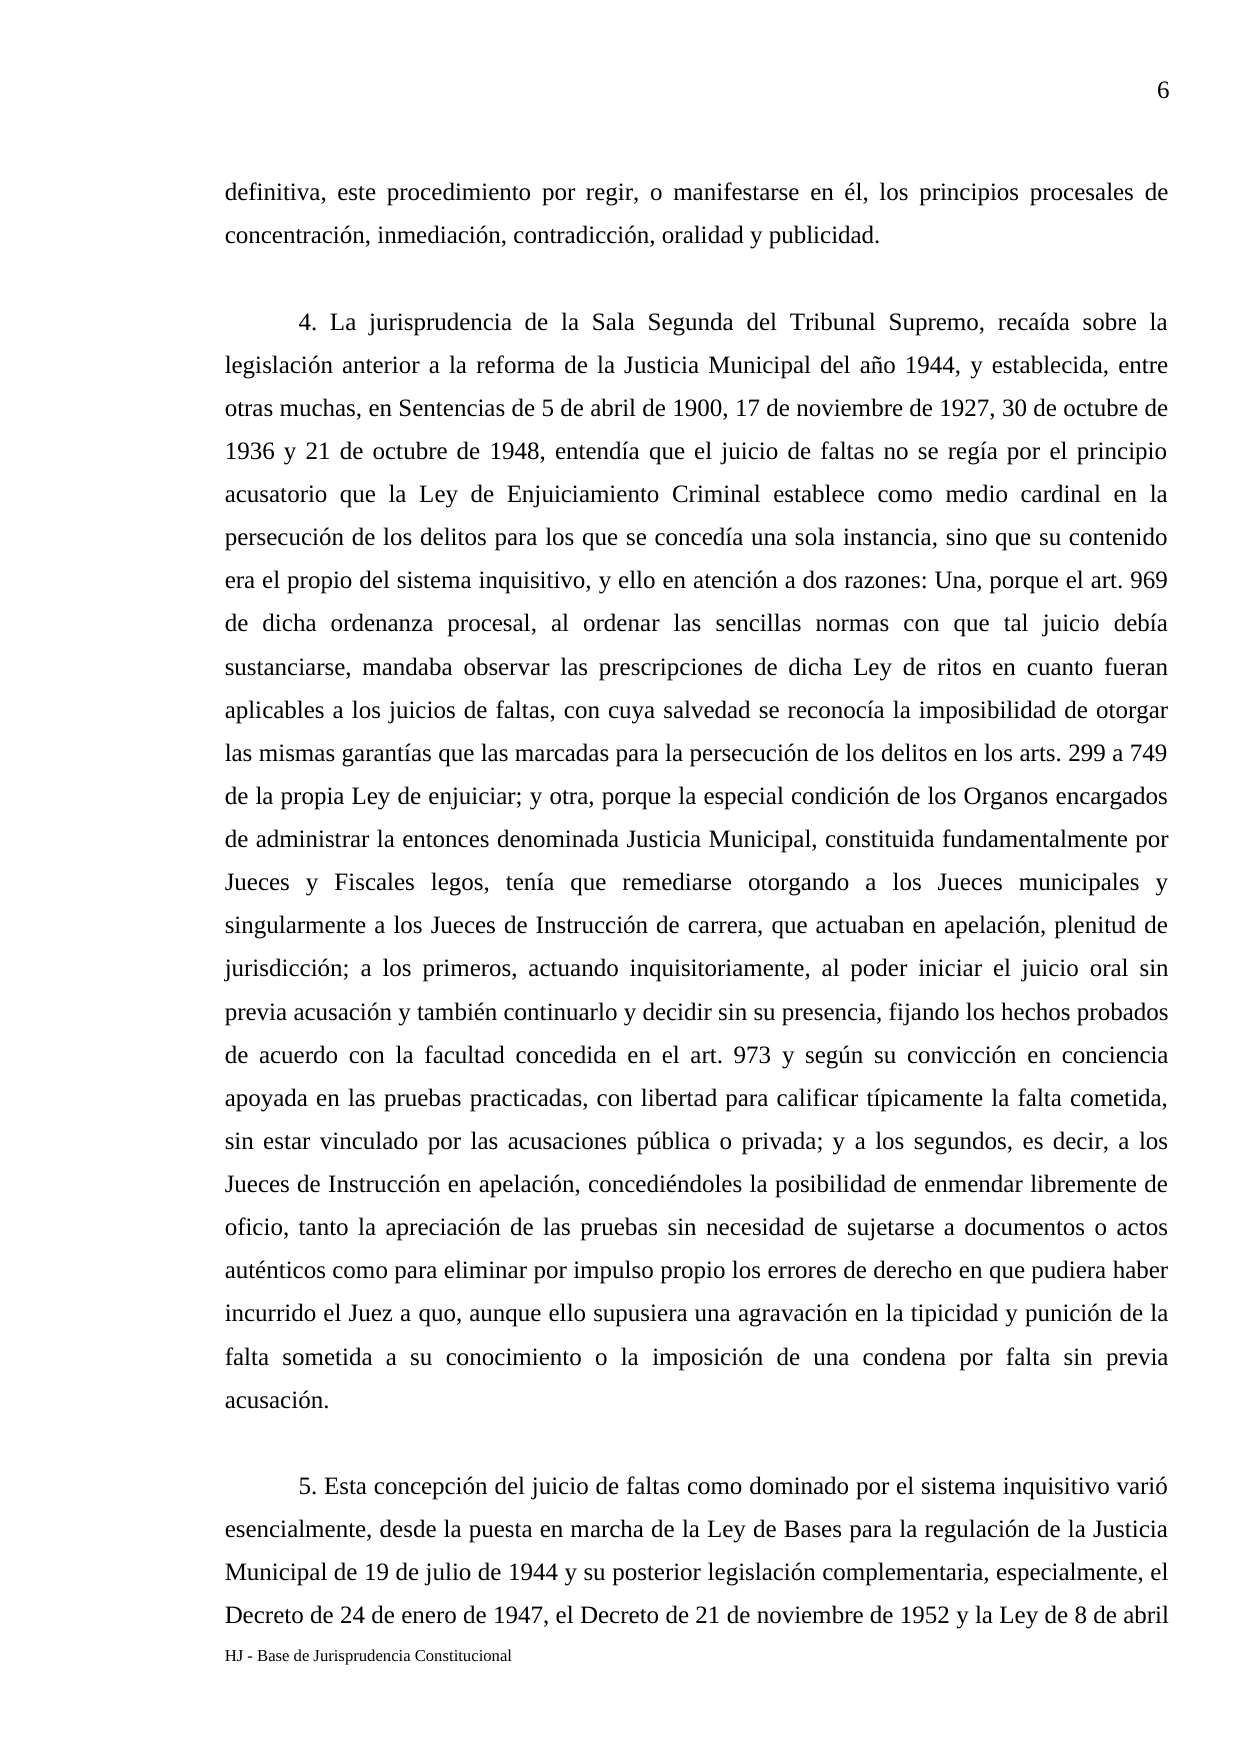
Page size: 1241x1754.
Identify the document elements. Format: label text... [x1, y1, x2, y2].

text 4. La jurisprudencia de la Sala Segunda del Tribunal Supremo, recaída sobre la legislación anterior a la reforma de la Justicia Municipal del año 1944, y establecida, entre otras muchas, en Sentencias de 5 de abril de 1900, 17 de noviembre de 1927, 30 de octubre de 1936 y 21 de octubre de 1948, entendía que el juicio de faltas no se regía por el principio acusatorio que la Ley de Enjuiciamiento Criminal establece como medio cardinal en la persecución de los delitos para los que se concedía una sola instancia, sino que su contenido era el propio del sistema inquisitivo, y ello en atención a dos razones: Una, porque el art. 969 de dicha ordenanza procesal, al ordenar las sencillas normas con que tal juicio debía sustanciarse, mandaba observar las prescripciones de dicha Ley de ritos en cuanto fueran aplicables a los juicios de faltas, con cuya salvedad se reconocía la imposibilidad de otorgar las mismas garantías que las marcadas para la persecución de los delitos en los arts. 299 a 749 de la propia Ley de enjuiciar; y otra, porque la especial condición de los Organos encargados de administrar la entonces denominada Justicia Municipal, constituida fundamentalmente por Jueces y Fiscales legos, tenía que remediarse otorgando a los Jueces municipales y singularmente a los Jueces de Instrucción de carrera, que actuaban en apelación, plenitud de jurisdicción; a los primeros, actuando inquisitoriamente, al poder iniciar el juicio oral sin previa acusación y también continuarlo y decidir sin su presencia, fijando los hechos probados de acuerdo con la facultad concedida en el art. 973 y según su convicción en conciencia apoyada en las pruebas practicadas, con libertad para calificar típicamente la falta cometida, sin estar vinculado por las acusaciones pública o privada; y a los segundos, es decir, a los Jueces de Instrucción en apelación, concediéndoles la posibilidad de enmendar libremente de oficio, tanto la apreciación de las pruebas sin necesidad de sujetarse a documentos o actos auténticos como para eliminar por impulso propio los errores de derecho en que pudiera haber incurrido el Juez a quo, aunque ello supusiera una agravación en la tipicidad y punición de la falta sometida a su conocimiento o la imposición de una condena por falta sin previa acusación. [224, 307, 1169, 1413]
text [224, 177, 1169, 249]
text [224, 1471, 1169, 1629]
